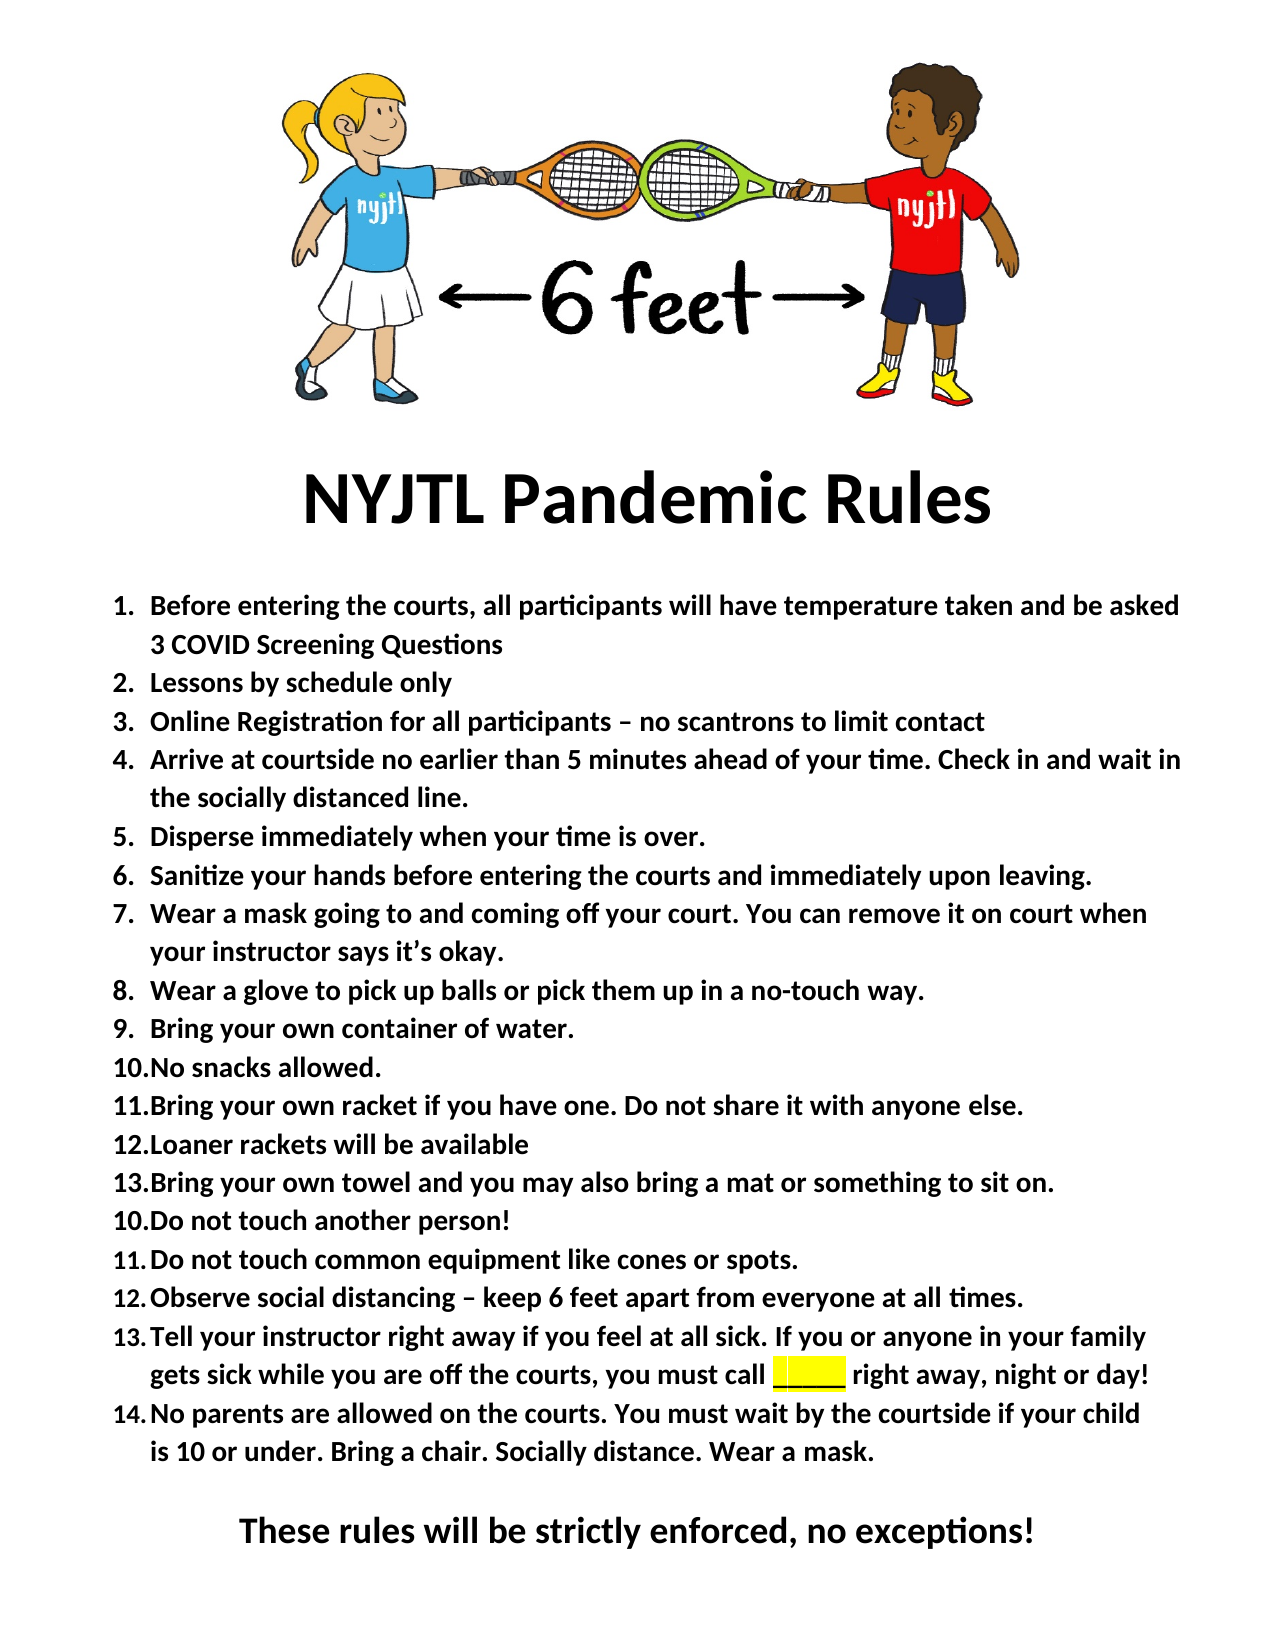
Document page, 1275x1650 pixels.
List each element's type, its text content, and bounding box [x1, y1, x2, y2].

list Disperse immediately when your time is over. [112, 818, 1194, 854]
list Before entering the courts, all participants will have temperature taken and be asked 3 COVID Screening Questions [112, 587, 1183, 661]
list Sanitize your hands before entering the courts and immediately upon leaving. [112, 857, 1194, 892]
list No snacks allowed. [112, 1049, 1194, 1084]
list No parents are allowed on the courts. You must wait by the courtside if your child is 10 or under. Bring a chair. Socially distance. Wear a mask. [112, 1395, 1167, 1469]
list Loaner rackets will be available [112, 1126, 1194, 1161]
list Wear a glove to pick up balls or pick them up in a no-touch way. [112, 972, 1194, 1007]
list Bring your own container of water. [112, 1010, 1194, 1046]
list Observe social distancing – keep 6 feet apart from everyone at all times. [112, 1279, 1194, 1315]
picture [228, 57, 1067, 411]
list Arrive at courtside no earlier than 5 minutes ahead of your time. Check in and wait in the socially distanced line. [112, 741, 1183, 815]
text NYJTL Pandemic Rules [102, 454, 1194, 540]
list Do not touch common equipment like cones or spots. [112, 1241, 1194, 1277]
list Wear a mask going to and coming off your court. You can remove it on court when your instructor says it’s okay. [112, 895, 1149, 969]
list Tell your instructor right away if you feel at all sick. If you or anyone in your family gets sick while you are off the courts, you must call _____ right away, night or day! [112, 1318, 1167, 1392]
list Lessons by schedule only [112, 664, 1183, 700]
text These rules will be strictly enforced, no exceptions! [237, 1507, 1038, 1553]
list Bring your own towel and you may also bring a mat or something to sit on. 10.Do not touch another person! [112, 1164, 1056, 1238]
list Online Registration for all participants – no scantrons to limit contact [112, 703, 1183, 738]
list Bring your own racket if you have one. Do not share it with anyone else. [112, 1087, 1194, 1123]
